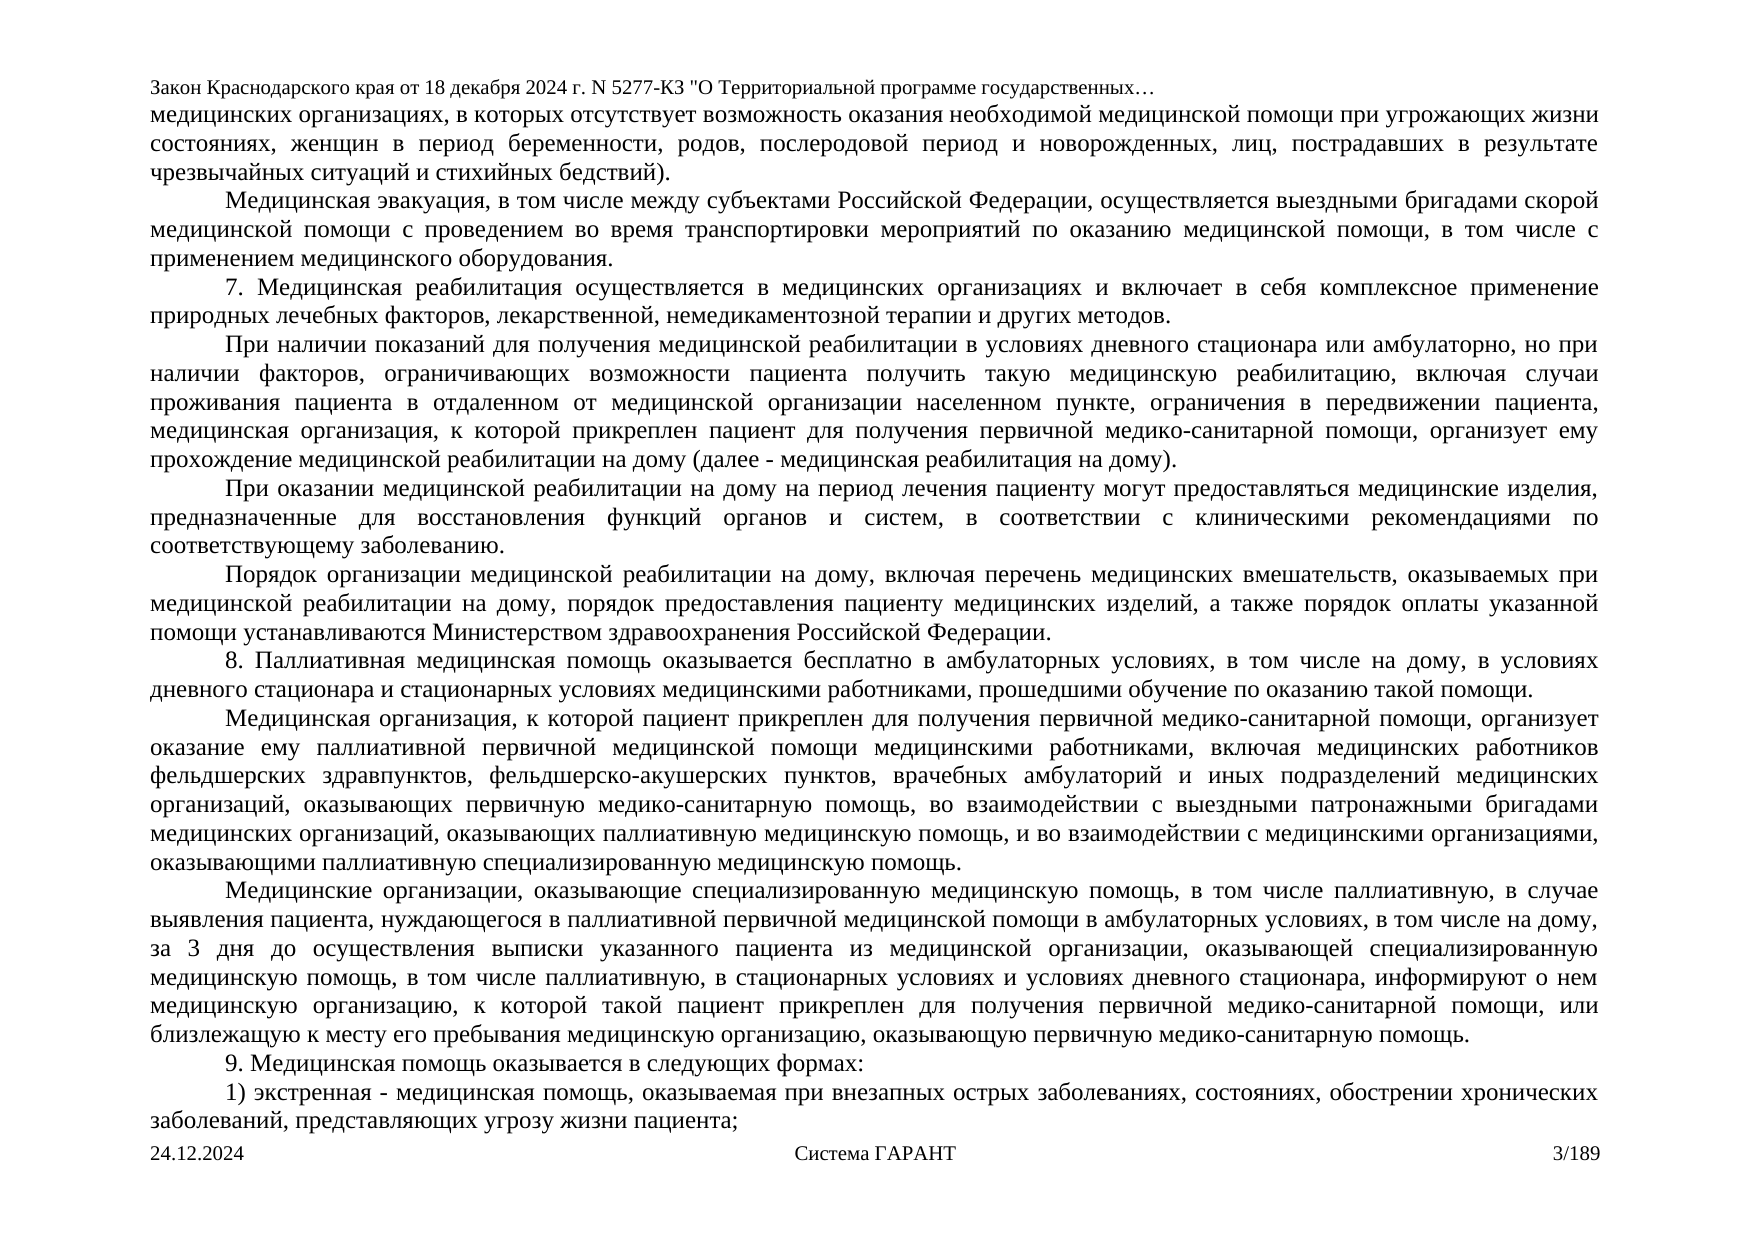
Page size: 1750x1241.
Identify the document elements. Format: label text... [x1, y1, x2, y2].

text 7. Медицинская реабилитация осуществляется в медицинских организациях и включает в себя комплексное применение природных лечебных факторов, лекарственной, немедикаментозной терапии и других методов. [150, 272, 1600, 329]
text Порядок организации медицинской реабилитации на дому, включая перечень медицинских вмешательств, оказываемых при медицинской реабилитации на дому, порядок предоставления пациенту медицинских изделий, а также порядок оплаты указанной помощи устанавливаются Министерством здравоохранения Российской Федерации. [150, 559, 1600, 645]
text 9. Медицинская помощь оказывается в следующих формах: [150, 1048, 1600, 1077]
text 1) экстренная - медицинская помощь, оказываемая при внезапных острых заболеваниях, состояниях, обострении хронических заболеваний, представляющих угрозу жизни пациента; [150, 1077, 1600, 1134]
text При наличии показаний для получения медицинской реабилитации в условиях дневного стационара или амбулаторно, но при наличии факторов, ограничивающих возможности пациента получить такую медицинскую реабилитацию, включая случаи проживания пациента в отдаленном от медицинской организации населенном пункте, ограничения в передвижении пациента, медицинская организация, к которой прикреплен пациент для получения первичной медико-санитарной помощи, организует ему прохождение медицинской реабилитации на дому (далее - медицинская реабилитация на дому). [150, 329, 1600, 473]
text Медицинские организации, оказывающие специализированную медицинскую помощь, в том числе паллиативную, в случае выявления пациента, нуждающегося в паллиативной первичной медицинской помощи в амбулаторных условиях, в том числе на дому, за 3 дня до осуществления выписки указанного пациента из медицинской организации, оказывающей специализированную медицинскую помощь, в том числе паллиативную, в стационарных условиях и условиях дневного стационара, информируют о нем медицинскую организацию, к которой такой пациент прикреплен для получения первичной медико-санитарной помощи, или близлежащую к месту его пребывания медицинскую организацию, оказывающую первичную медико-санитарную помощь. [150, 875, 1600, 1048]
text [150, 99, 1600, 185]
text Медицинская эвакуация, в том числе между субъектами Российской Федерации, осуществляется выездными бригадами скорой медицинской помощи с проведением во время транспортировки мероприятий по оказанию медицинской помощи, в том числе с применением медицинского оборудования. [150, 185, 1600, 272]
text Медицинская организация, к которой пациент прикреплен для получения первичной медико-санитарной помощи, организует оказание ему паллиативной первичной медицинской помощи медицинскими работниками, включая медицинских работников фельдшерских здравпунктов, фельдшерско-акушерских пунктов, врачебных амбулаторий и иных подразделений медицинских организаций, оказывающих первичную медико-санитарную помощь, во взаимодействии с выездными патронажными бригадами медицинских организаций, оказывающих паллиативную медицинскую помощь, и во взаимодействии с медицинскими организациями, оказывающими паллиативную специализированную медицинскую помощь. [150, 703, 1600, 875]
text При оказании медицинской реабилитации на дому на период лечения пациенту могут предоставляться медицинские изделия, предназначенные для восстановления функций органов и систем, в соответствии с клиническими рекомендациями по соответствующему заболеванию. [150, 473, 1600, 559]
text 8. Паллиативная медицинская помощь оказывается бесплатно в амбулаторных условиях, в том числе на дому, в условиях дневного стационара и стационарных условиях медицинскими работниками, прошедшими обучение по оказанию такой помощи. [150, 645, 1600, 703]
